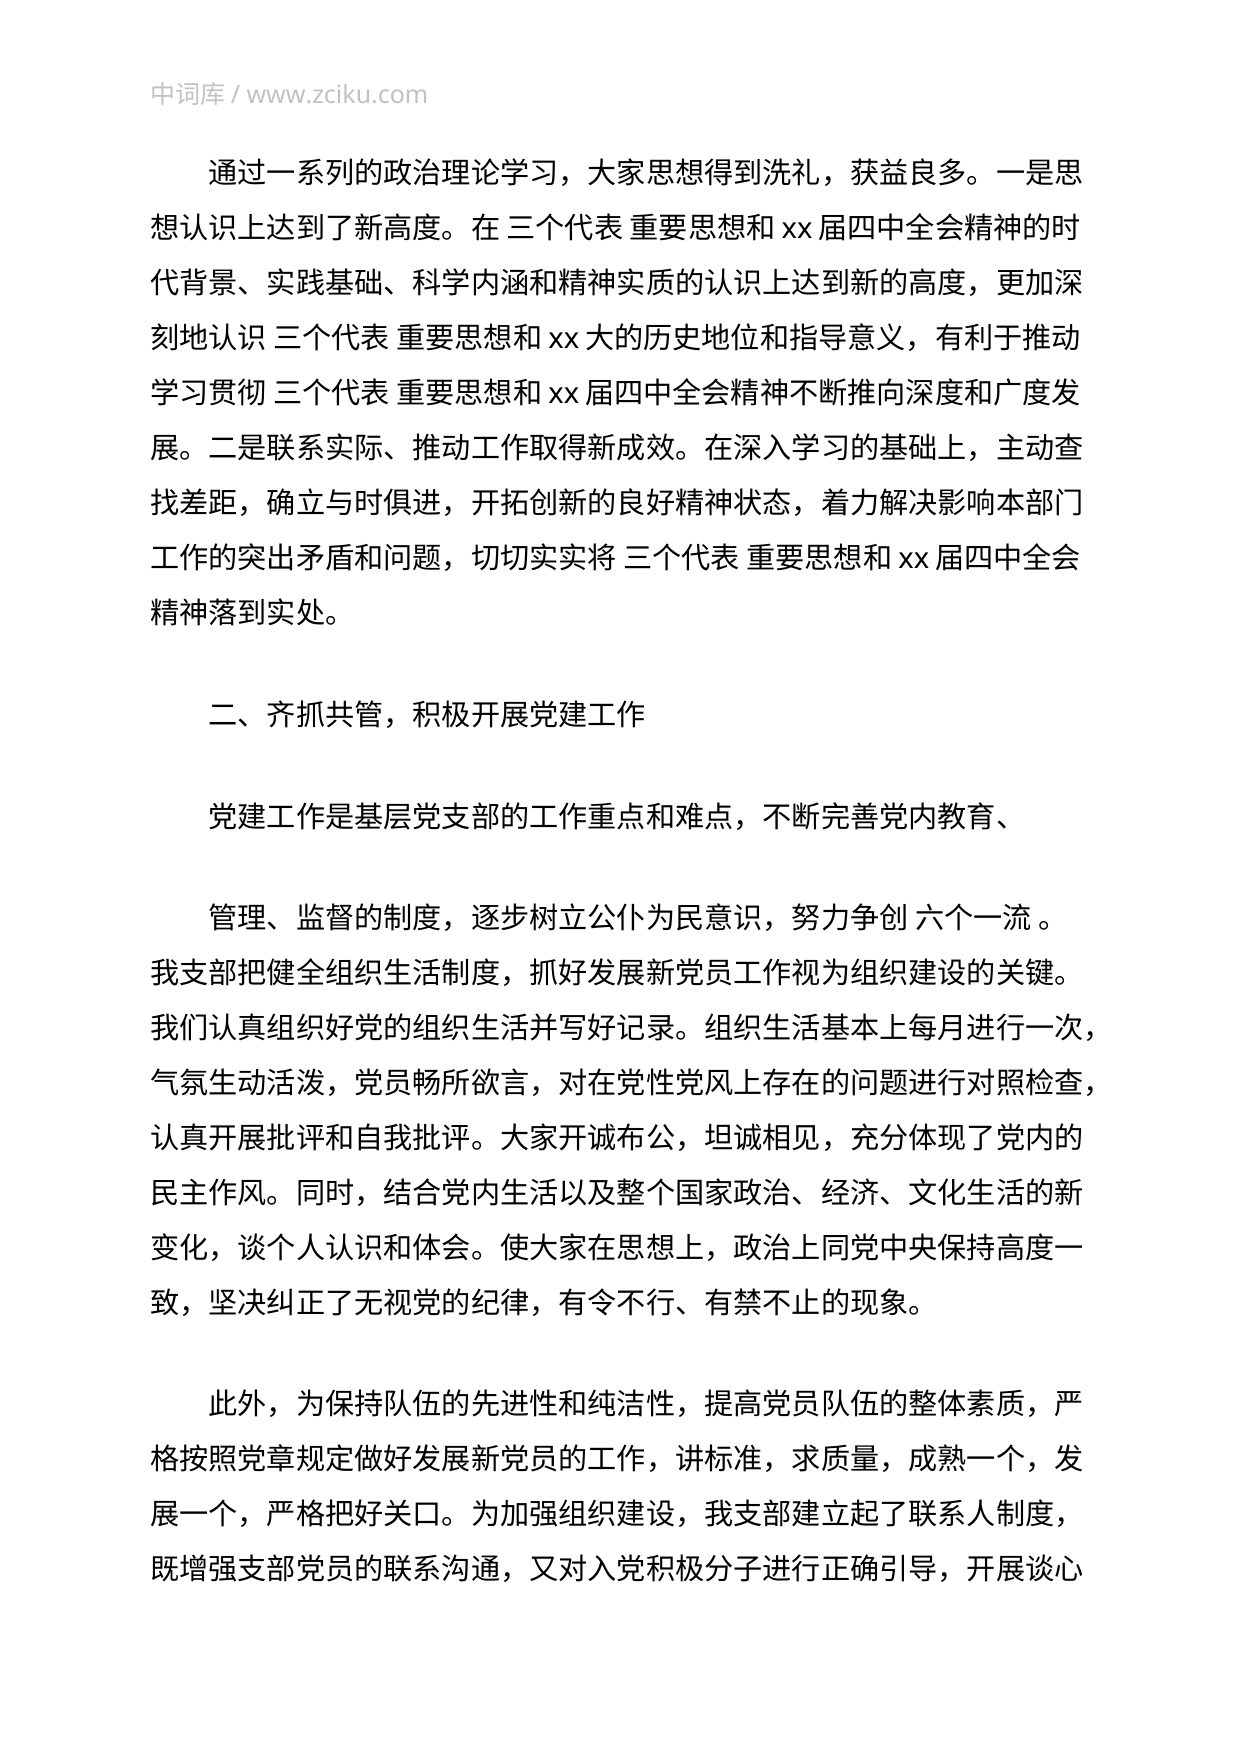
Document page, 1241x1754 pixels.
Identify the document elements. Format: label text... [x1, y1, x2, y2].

text 管理、监督的制度，逐步树立公仆为民意识，努力争创 六个一流 。我支部把健全组织生活制度，抓好发展新党员工作视为组织建设的关键。我们认真组织好党的组织生活并写好记录。组织生活基本上每月进行一次，气氛生动活泼，党员畅所欲言，对在党性党风上存在的问题进行对照检查，认真开展批评和自我批评。大家开诚布公，坦诚相见，充分体现了党内的民主作风。同时，结合党内生活以及整个国家政治、经济、文化生活的新变化，谈个人认识和体会。使大家在思想上，政治上同党中央保持高度一致，坚决纠正了无视党的纪律，有令不行、有禁不止的现象。 [150, 895, 1090, 1321]
text 二、齐抓共管，积极开展党建工作 [150, 691, 1090, 734]
text 党建工作是基层党支部的工作重点和难点，不断完善党内教育、 [150, 793, 1090, 835]
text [150, 1381, 1090, 1588]
text 通过一系列的政治理论学习，大家思想得到洗礼，获益良多。一是思想认识上达到了新高度。在 三个代表 重要思想和xx届四中全会精神的时代背景、实践基础、科学内涵和精神实质的认识上达到新的高度，更加深刻地认识 三个代表 重要思想和xx大的历史地位和指导意义，有利于推动学习贯彻 三个代表 重要思想和xx届四中全会精神不断推向深度和广度发展。二是联系实际、推动工作取得新成效。在深入学习的基础上，主动查找差距，确立与时俱进，开拓创新的良好精神状态，着力解决影响本部门工作的突出矛盾和问题，切切实实将 三个代表 重要思想和xx届四中全会精神落到实处。 [150, 150, 1090, 632]
